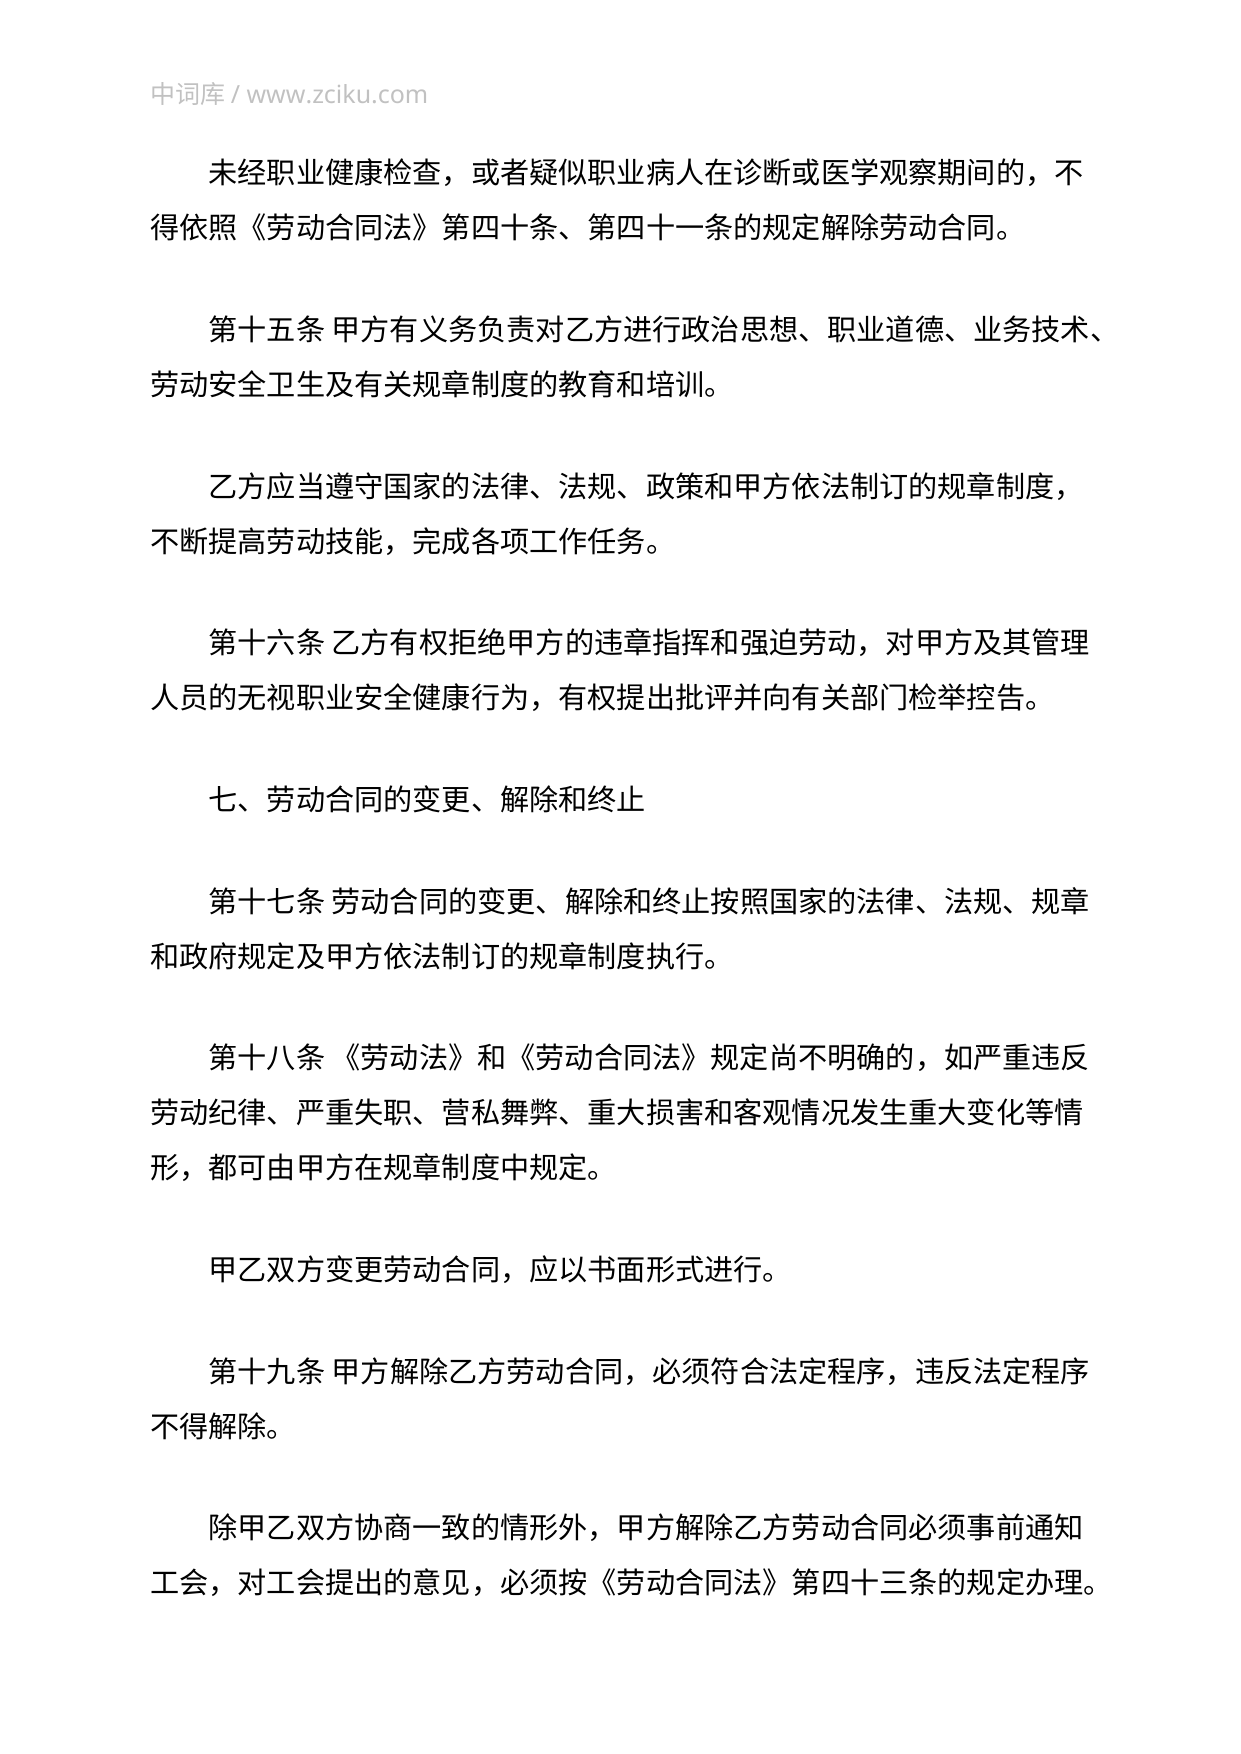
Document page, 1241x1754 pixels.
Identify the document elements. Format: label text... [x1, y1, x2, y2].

text 甲乙双方变更劳动合同，应以书面形式进行。 [150, 1247, 1090, 1289]
text 第十九条 甲方解除乙方劳动合同，必须符合法定程序，违反法定程序不得解除。 [150, 1348, 1090, 1446]
text 第十八条 《劳动法》和《劳动合同法》规定尚不明确的，如严重违反劳动纪律、严重失职、营私舞弊、重大损害和客观情况发生重大变化等情形，都可由甲方在规章制度中规定。 [150, 1035, 1090, 1187]
text 乙方应当遵守国家的法律、法规、政策和甲方依法制订的规章制度，不断提高劳动技能，完成各项工作任务。 [150, 463, 1090, 561]
text 第十七条 劳动合同的变更、解除和终止按照国家的法律、法规、规章和政府规定及甲方依法制订的规章制度执行。 [150, 878, 1090, 976]
text 除甲乙双方协商一致的情形外，甲方解除乙方劳动合同必须事前通知工会，对工会提出的意见，必须按《劳动合同法》第四十三条的规定办理。 [150, 1505, 1090, 1602]
text 第十六条 乙方有权拒绝甲方的违章指挥和强迫劳动，对甲方及其管理人员的无视职业安全健康行为，有权提出批评并向有关部门检举控告。 [150, 620, 1090, 717]
text 未经职业健康检查，或者疑似职业病人在诊断或医学观察期间的，不得依照《劳动合同法》第四十条、第四十一条的规定解除劳动合同。 [150, 150, 1090, 247]
text 七、劳动合同的变更、解除和终止 [150, 777, 1090, 819]
text 第十五条 甲方有义务负责对乙方进行政治思想、职业道德、业务技术、劳动安全卫生及有关规章制度的教育和培训。 [150, 307, 1090, 404]
